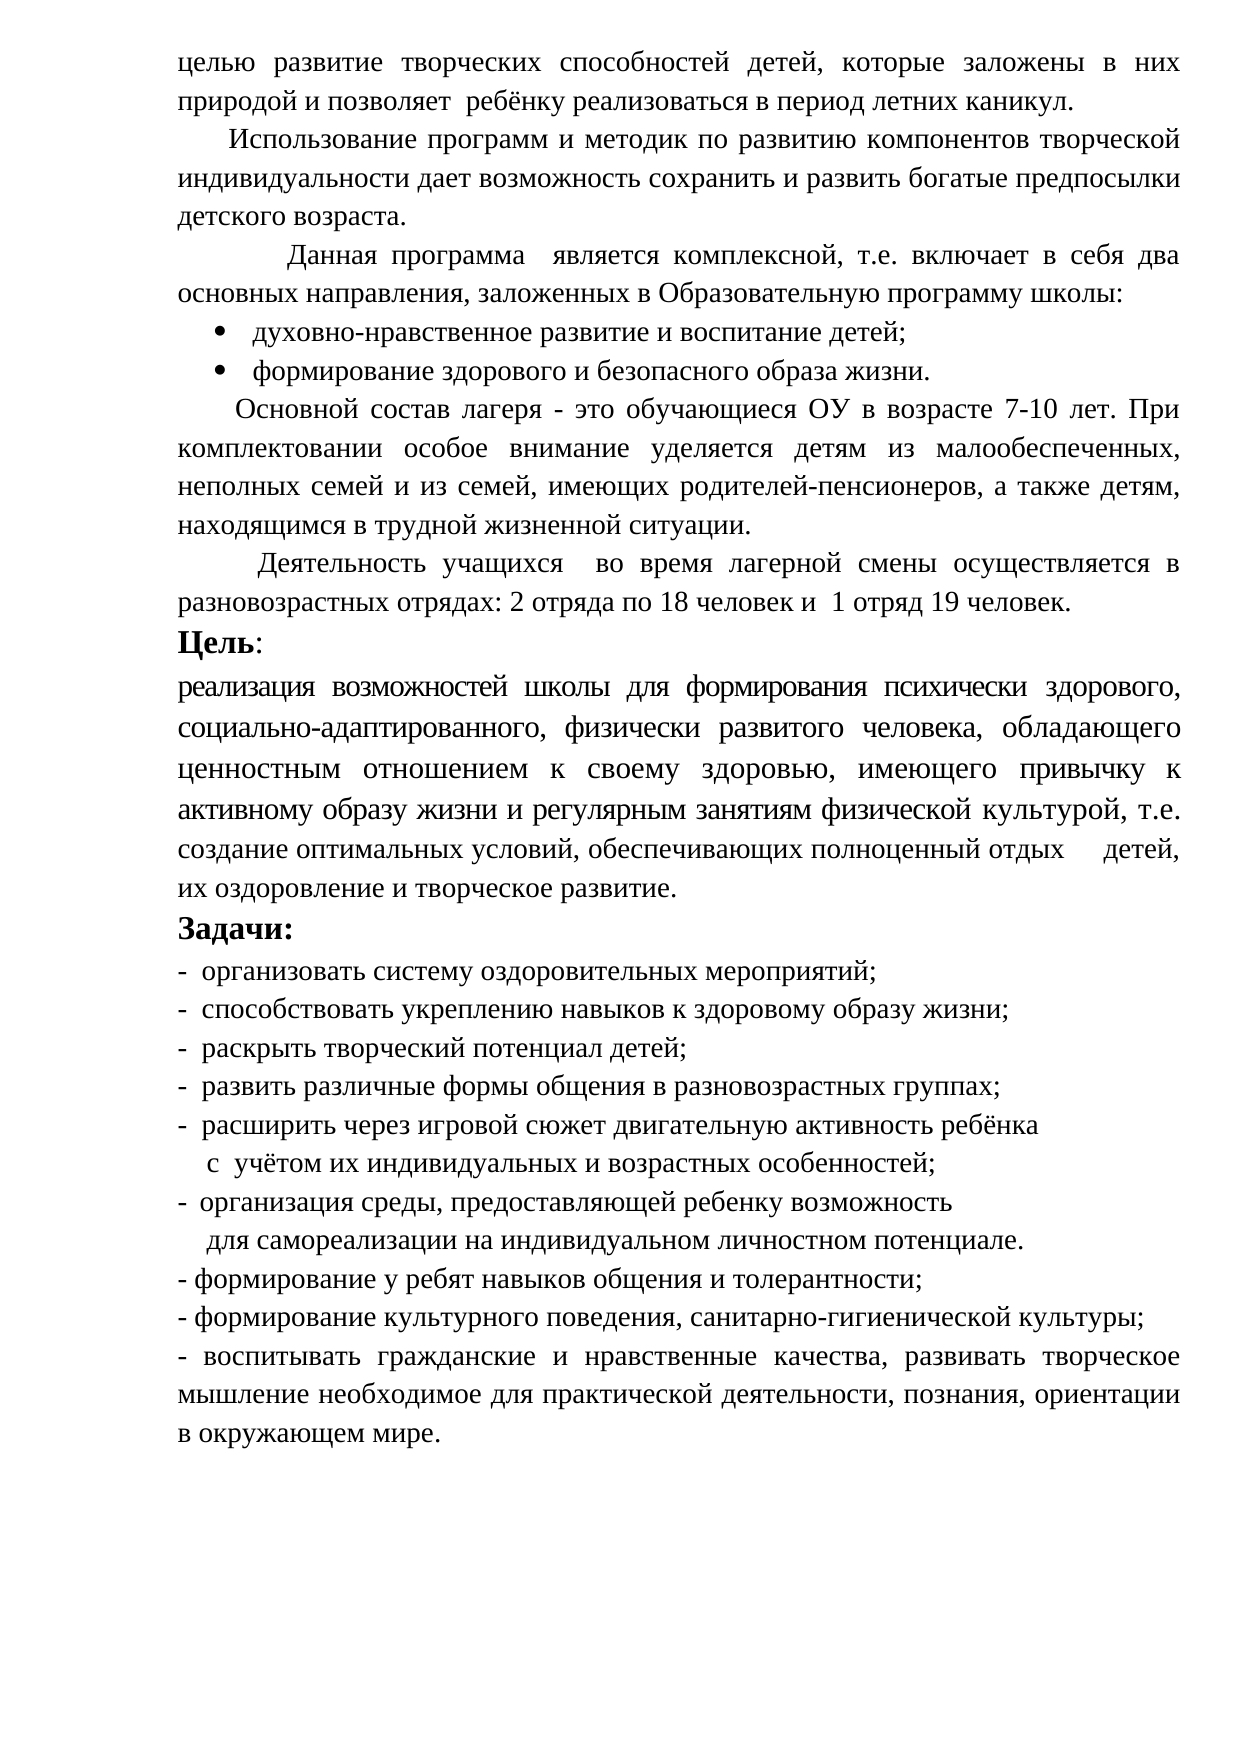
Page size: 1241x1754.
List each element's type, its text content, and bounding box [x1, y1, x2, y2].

text - развить различные формы общения в разновозрастных группах; [177, 1068, 1181, 1102]
text Цель: [177, 623, 1181, 661]
text - расширить через игровой сюжет двигательную активность ребёнка [177, 1107, 1181, 1140]
list духовно-нравственное развитие и воспитание детей; [215, 314, 1181, 348]
text Основной состав лагеря - это обучающиеся ОУ в возрасте 7-10 лет. При комплектовании особое внимание уделяется детям из малообеспеченных, неполных семей и из семей, имеющих родителей-пенсионеров, а также детям, находящимся в трудной жизненной ситуации. [177, 391, 1181, 541]
text - организовать систему оздоровительных мероприятий; [177, 953, 1181, 986]
text для самореализации на индивидуальном личностном потенциале. [177, 1222, 1181, 1256]
text - воспитывать гражданские и нравственные качества, развивать творческое мышление необходимое для практической деятельности, познания, ориентации в окружающем мире. [177, 1338, 1181, 1449]
list формирование здорового и безопасного образа жизни. [215, 353, 1181, 386]
text - формирование у ребят навыков общения и толерантности; [177, 1261, 1181, 1294]
text - формирование культурного поведения, санитарно-гигиенической культуры; [177, 1299, 1181, 1333]
text с учётом их индивидуальных и возрастных особенностей; [177, 1145, 1181, 1179]
text Деятельность учащихся во время лагерной смены осуществляется в разновозрастных отрядах: 2 отряда по 18 человек и 1 отряд 19 человек. [177, 546, 1181, 618]
text Данная программа является комплексной, т.е. включает в себя два основных направления, заложенных в Образовательную программу школы: [177, 237, 1181, 309]
text Использование программ и методик по развитию компонентов творческой индивидуальности дает возможность сохранить и развить богатые предпосылки детского возраста. [177, 121, 1181, 232]
text - организация среды, предоставляющей ребенку возможность [177, 1184, 1181, 1217]
text реализация возможностей школы для формирования психически здорового, социально-адаптированного, физически развитого человека, обладающего ценностным отношением к своему здоровью, имеющего привычку к активному образу жизни и регулярным занятиям физической культурой, т.е. создание оптимальных условий, обеспечивающих полноценный отдых детей, их оздоровление и творческое развитие. [177, 667, 1181, 903]
text - способствовать укреплению навыков к здоровому образу жизни; [177, 991, 1181, 1025]
text Задачи: [177, 908, 1181, 947]
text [177, 44, 1181, 116]
text - раскрыть творческий потенциал детей; [177, 1030, 1181, 1063]
